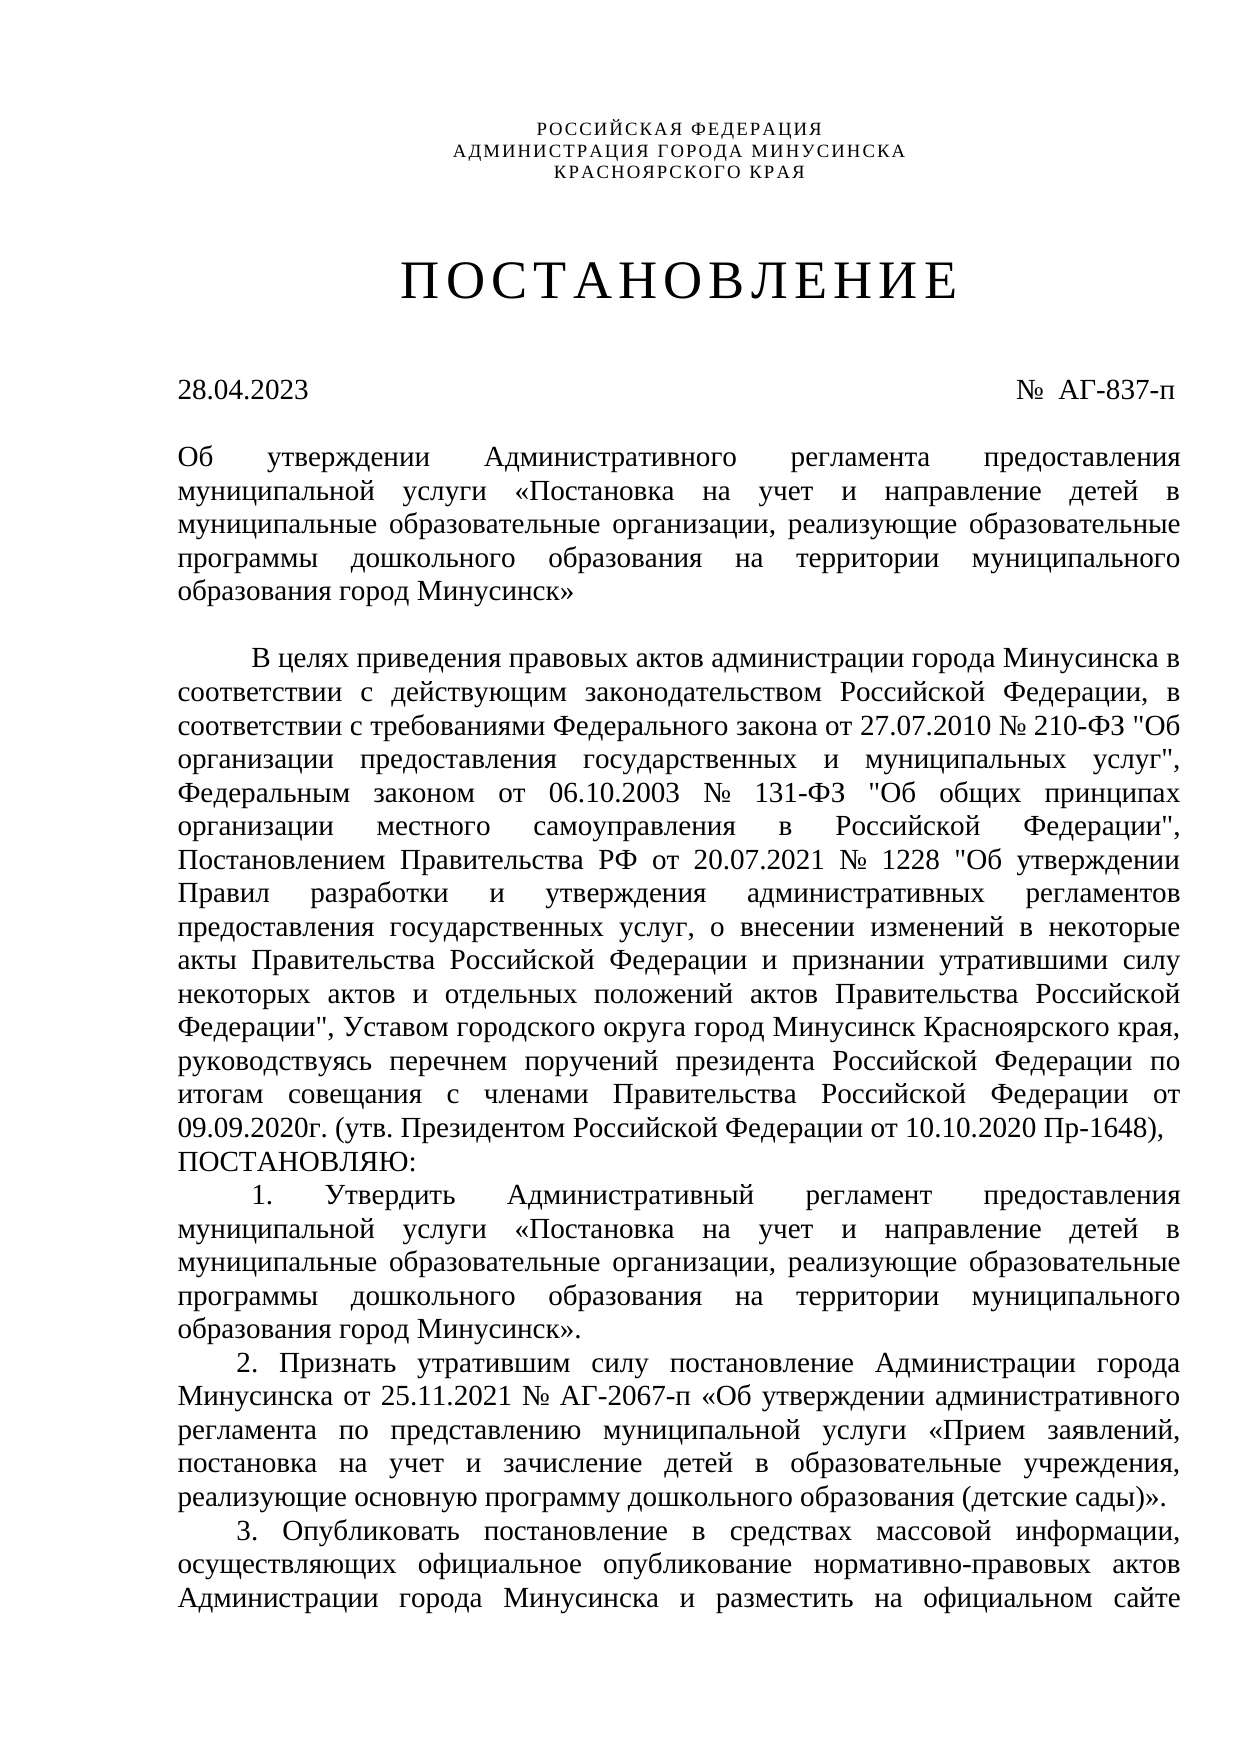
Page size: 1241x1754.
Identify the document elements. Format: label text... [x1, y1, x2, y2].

text 1. Утвердить Административный регламент предоставления муниципальной услуги «Постановка на учет и направление детей в муниципальные образовательные организации, реализующие образовательные программы дошкольного образования на территории муниципального образования город Минусинск». [177, 1177, 1181, 1345]
text ПОСТАНОВЛЯЮ: [177, 1144, 1181, 1177]
text В целях приведения правовых актов администрации города Минусинска в соответствии с действующим законодательством Российской Федерации, в соответствии с требованиями Федерального закона от 27.07.2010 № 210-ФЗ "Об организации предоставления государственных и муниципальных услуг", Федеральным законом от 06.10.2003 № 131-ФЗ "Об общих принципах организации местного самоуправления в Российской Федерации", Постановлением Правительства РФ от 20.07.2021 № 1228 "Об утверждении Правил разработки и утверждения административных регламентов предоставления государственных услуг, о внесении изменений в некоторые акты Правительства Российской Федерации и признании утратившими силу некоторых актов и отдельных положений актов Правительства Российской Федерации", Уставом городского округа город Минусинск Красноярского края, руководствуясь перечнем поручений президента Российской Федерации по итогам совещания с членами Правительства Российской Федерации от 09.09.2020г. (утв. Президентом Российской Федерации от 10.10.2020 Пр-1648), [177, 641, 1181, 1144]
text КРАСНОЯРСКОГО КРАЯ [177, 161, 1181, 183]
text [177, 1513, 1181, 1613]
text АДМИНИСТРАЦИЯ ГОРОДА МИНУСИНСКА [177, 140, 1181, 161]
text ПОСТАНОВЛЕНИЕ [177, 248, 1181, 310]
text 2. Признать утратившим силу постановление Администрации города Минусинска от 25.11.2021 № АГ-2067-п «Об утверждении административного регламента по представлению муниципальной услуги «Прием заявлений, постановка на учет и зачисление детей в образовательные учреждения, реализующие основную программу дошкольного образования (детские сады)». [177, 1345, 1181, 1513]
text РОССИЙСКАЯ ФЕДЕРАЦИЯ [177, 118, 1181, 140]
title 28.04.2023 № АГ-837-п [177, 372, 1181, 406]
text Об утверждении Административного регламента предоставления муниципальной услуги «Постановка на учет и направление детей в муниципальные образовательные организации, реализующие образовательные программы дошкольного образования на территории муниципального образования город Минусинск» [177, 439, 1181, 607]
